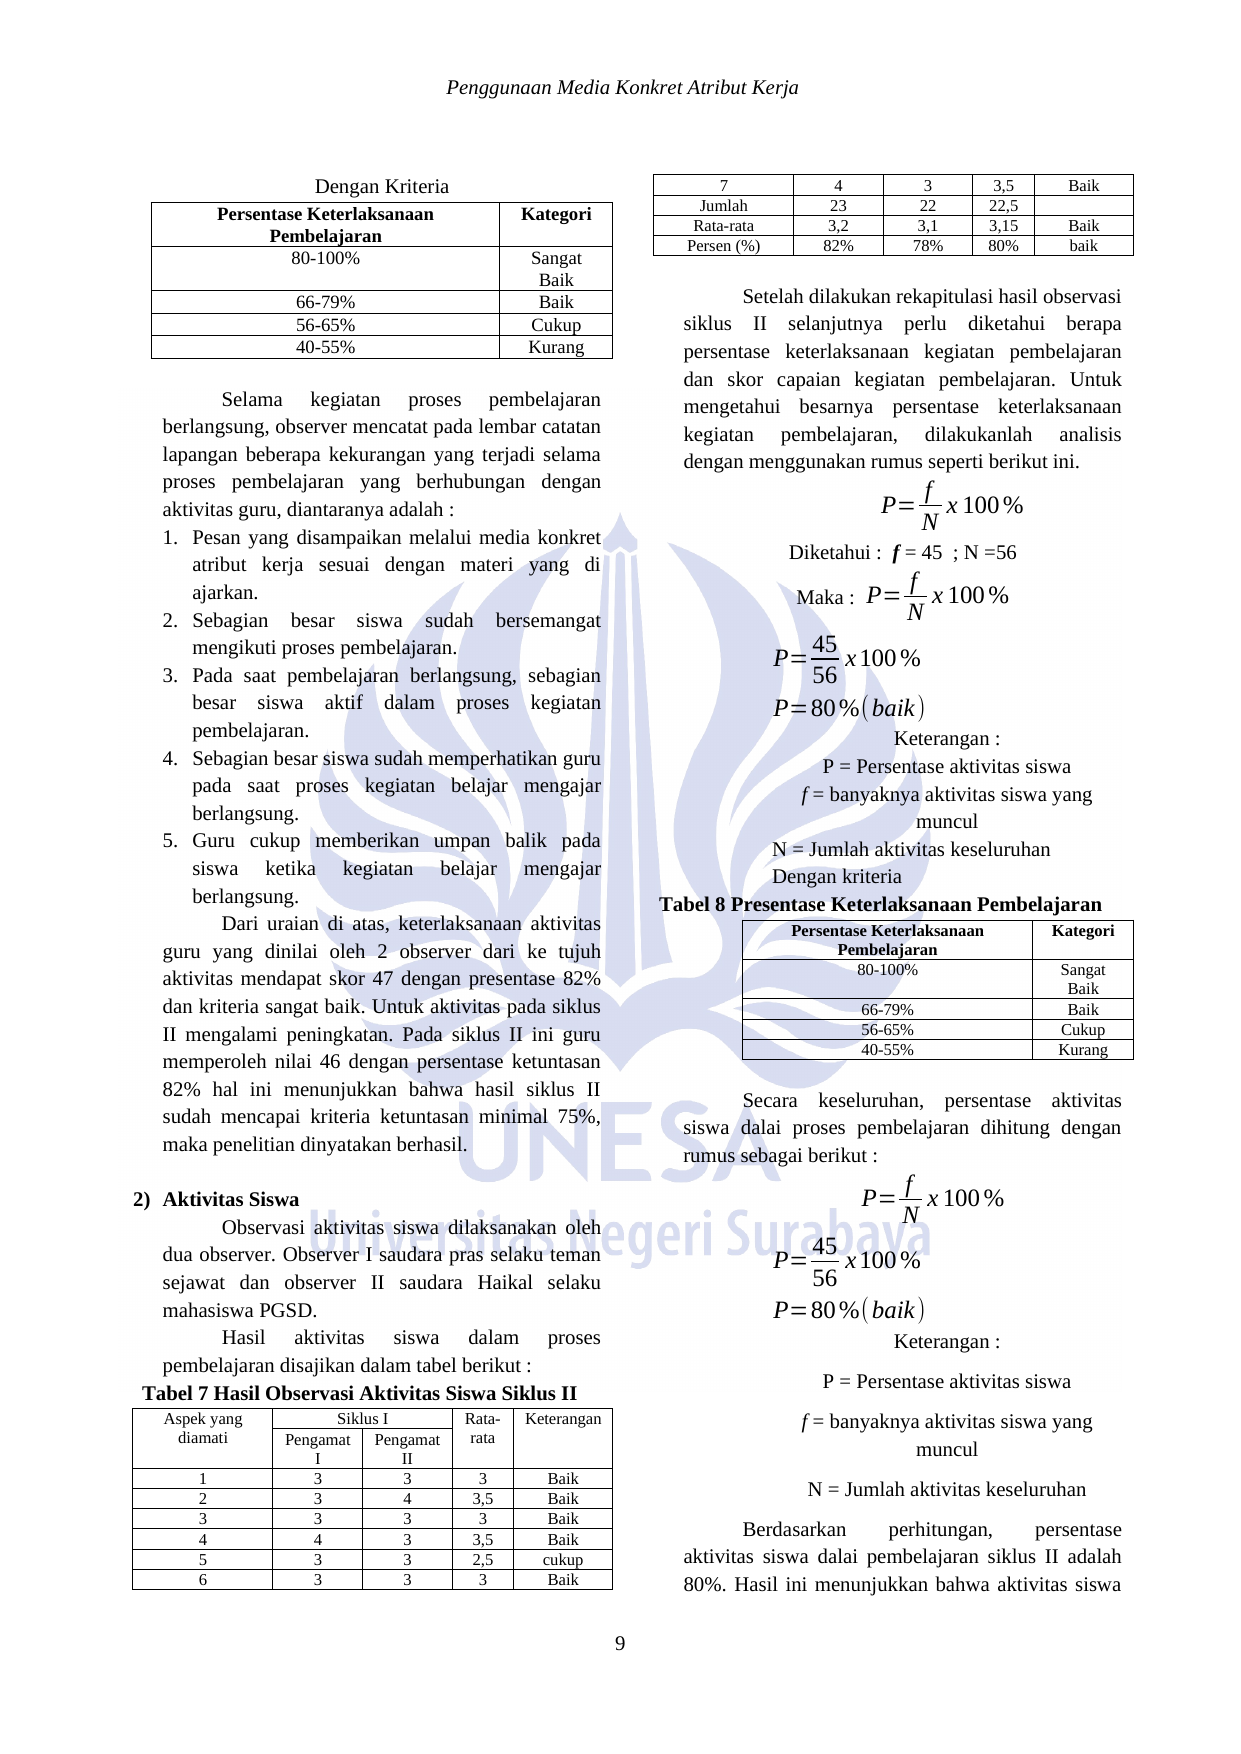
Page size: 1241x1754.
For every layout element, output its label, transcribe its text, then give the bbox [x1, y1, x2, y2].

text Dengan kriteria [639, 864, 1122, 888]
table_cell 56-65% [152, 314, 499, 335]
table_cell Kurang [500, 336, 612, 358]
table_header Keterangan [514, 1409, 612, 1468]
table_cell Jumlah [654, 196, 793, 215]
table_cell 3 [884, 175, 972, 194]
list Pada saat pembelajaran berlangsung, sebagian besar siswa aktif dalam proses kegiatan pembelajaran. [162, 663, 601, 742]
table_cell [1035, 196, 1133, 215]
text N = Jumlah aktivitas keseluruhan [639, 837, 1122, 861]
text f = banyaknya aktivitas siswa yang muncul [772, 1409, 1122, 1461]
table_cell 3 [363, 1570, 452, 1589]
text P = Persentase aktivitas siswa [772, 1369, 1122, 1393]
table_cell baik [1035, 236, 1133, 255]
table_cell 78% [884, 236, 972, 255]
table_cell 3 [363, 1509, 452, 1528]
table_header Siklus I [273, 1409, 452, 1428]
table_cell 23 [794, 196, 883, 215]
table_cell 7 [654, 175, 793, 194]
table_cell 3 [273, 1469, 362, 1488]
table_cell 80-100% [152, 247, 499, 290]
table_cell 6 [133, 1570, 272, 1589]
table_cell Rata-rata [654, 216, 793, 235]
table_cell 2,5 [453, 1550, 513, 1569]
table_cell 3,2 [794, 216, 883, 235]
table_cell 4 [133, 1529, 272, 1548]
text Dengan Kriteria [162, 174, 601, 198]
table_cell 3 [133, 1509, 272, 1528]
table_cell Baik [500, 291, 612, 313]
list Guru cukup memberikan umpan balik pada siswa ketika kegiatan belajar mengajar berlangsung. [162, 828, 601, 908]
table_cell 3,1 [884, 216, 972, 235]
table_cell 3 [273, 1509, 362, 1528]
table_cell Sangat Baik [500, 247, 612, 290]
table_cell 3 [273, 1550, 362, 1569]
table_cell 1 [133, 1469, 272, 1488]
text f = banyaknya aktivitas siswa yang muncul [772, 781, 1122, 833]
table_cell Persen (%) [654, 236, 793, 255]
table_cell 3 [363, 1529, 452, 1548]
table_cell Pengamat II [363, 1429, 452, 1468]
table_cell Pengamat I [273, 1429, 362, 1468]
table_cell 3 [363, 1550, 452, 1569]
table_cell 3,15 [973, 216, 1034, 235]
table_cell 2 [133, 1489, 272, 1508]
table_cell Baik [1035, 175, 1133, 194]
table_cell Cukup [1033, 1020, 1133, 1039]
table_cell Kurang [1033, 1040, 1133, 1059]
text P = Persentase aktivitas siswa [772, 754, 1122, 778]
table_cell 22 [884, 196, 972, 215]
table_header Rata-rata [453, 1409, 513, 1468]
table_cell 80-100% [743, 960, 1032, 998]
table_cell Baik [514, 1509, 612, 1528]
table_cell 3 [363, 1469, 452, 1488]
list Maka : [683, 568, 1122, 627]
table_header Aspek yang diamati [133, 1409, 272, 1468]
table_cell Baik [514, 1570, 612, 1589]
table_cell Baik [514, 1489, 612, 1508]
table_cell Baik [1035, 216, 1133, 235]
table_cell 3 [453, 1570, 513, 1589]
table_cell 66-79% [152, 291, 499, 313]
table_cell 3,5 [453, 1529, 513, 1548]
table_cell Cukup [500, 314, 612, 335]
list Tabel 7 Hasil Observasi Aktivitas Siswa Siklus II [118, 1380, 601, 1404]
table_cell 3,5 [973, 175, 1034, 194]
table_cell 40-55% [152, 336, 499, 358]
list Pesan yang disampaikan melalui media konkret atribut kerja sesuai dengan materi yang di ajarkan. [162, 525, 601, 604]
table_cell 40-55% [743, 1040, 1032, 1059]
list Aktivitas Siswa [133, 1187, 601, 1211]
table_cell 56-65% [743, 1020, 1032, 1039]
table_cell 80% [973, 236, 1034, 255]
list Sebagian besar siswa sudah bersemangat mengikuti proses pembelajaran. [162, 607, 601, 659]
table_cell 22,5 [973, 196, 1034, 215]
table_cell 3 [453, 1469, 513, 1488]
text Tabel 8 Presentase Keterlaksanaan Pembelajaran [639, 892, 1122, 916]
table_cell Sangat Baik [1033, 960, 1133, 998]
table_cell 4 [363, 1489, 452, 1508]
table_cell Baik [514, 1529, 612, 1548]
list Dari uraian di atas, keterlaksanaan aktivitas guru yang dinilai oleh 2 observer dari ke tujuh aktivitas mendapat skor 47 dengan presentase 82% dan kriteria sangat baik. Untuk aktivitas pada siklus II mengalami peningkatan. Pada siklus II ini guru memperoleh nilai 46 dengan persentase ketuntasan 82% hal ini menunjukkan bahwa hasil siklus II sudah mencapai kriteria ketuntasan minimal 75%, maka penelitian dinyatakan berhasil. [162, 911, 601, 1156]
table_cell 4 [794, 175, 883, 194]
list Hasil aktivitas siswa dalam proses pembelajaran disajikan dalam tabel berikut : [162, 1325, 601, 1377]
text Keterangan : [772, 726, 1122, 750]
list Observasi aktivitas siswa dilaksanakan oleh dua observer. Observer I saudara pras selaku teman sejawat dan observer II saudara Haikal selaku mahasiswa PGSD. [162, 1215, 601, 1322]
table_cell 3 [453, 1509, 513, 1528]
table_cell 3,5 [453, 1489, 513, 1508]
text Secara keseluruhan, persentase aktivitas siswa dalai proses pembelajaran dihitung dengan rumus sebagai berikut : [683, 1087, 1122, 1167]
text Setelah dilakukan rekapitulasi hasil observasi siklus II selanjutnya perlu diketahui berapa persentase keterlaksanaan kegiatan pembelajaran dan skor capaian kegiatan pembelajaran. Untuk mengetahui besarnya persentase keterlaksanaan kegiatan pembelajaran, dilakukanlah analisis dengan menggunakan rumus seperti berikut ini. [683, 284, 1122, 473]
table_header Kategori [1033, 921, 1133, 959]
text N = Jumlah aktivitas keseluruhan [772, 1477, 1122, 1501]
table_cell Baik [1033, 999, 1133, 1018]
table_header Persentase Keterlaksanaan Pembelajaran [743, 921, 1032, 959]
list Diketahui : f = 45 ; N =56 [683, 540, 1122, 564]
table_cell 4 [273, 1529, 362, 1548]
table_cell 5 [133, 1550, 272, 1569]
table_cell 3 [273, 1570, 362, 1589]
table_cell 3 [273, 1489, 362, 1508]
table_cell cukup [514, 1550, 612, 1569]
table_cell 66-79% [743, 999, 1032, 1018]
table_header Persentase Keterlaksanaan Pembelajaran [152, 203, 499, 246]
table_header Kategori [500, 203, 612, 246]
list Sebagian besar siswa sudah memperhatikan guru pada saat proses kegiatan belajar mengajar berlangsung. [162, 746, 601, 825]
text Keterangan : [772, 1329, 1122, 1353]
text Selama kegiatan proses pembelajaran berlangsung, observer mencatat pada lembar catatan lapangan beberapa kekurangan yang terjadi selama proses pembelajaran yang berhubungan dengan aktivitas guru, diantaranya adalah : [162, 387, 601, 521]
table_cell Baik [514, 1469, 612, 1488]
table_cell 82% [794, 236, 883, 255]
